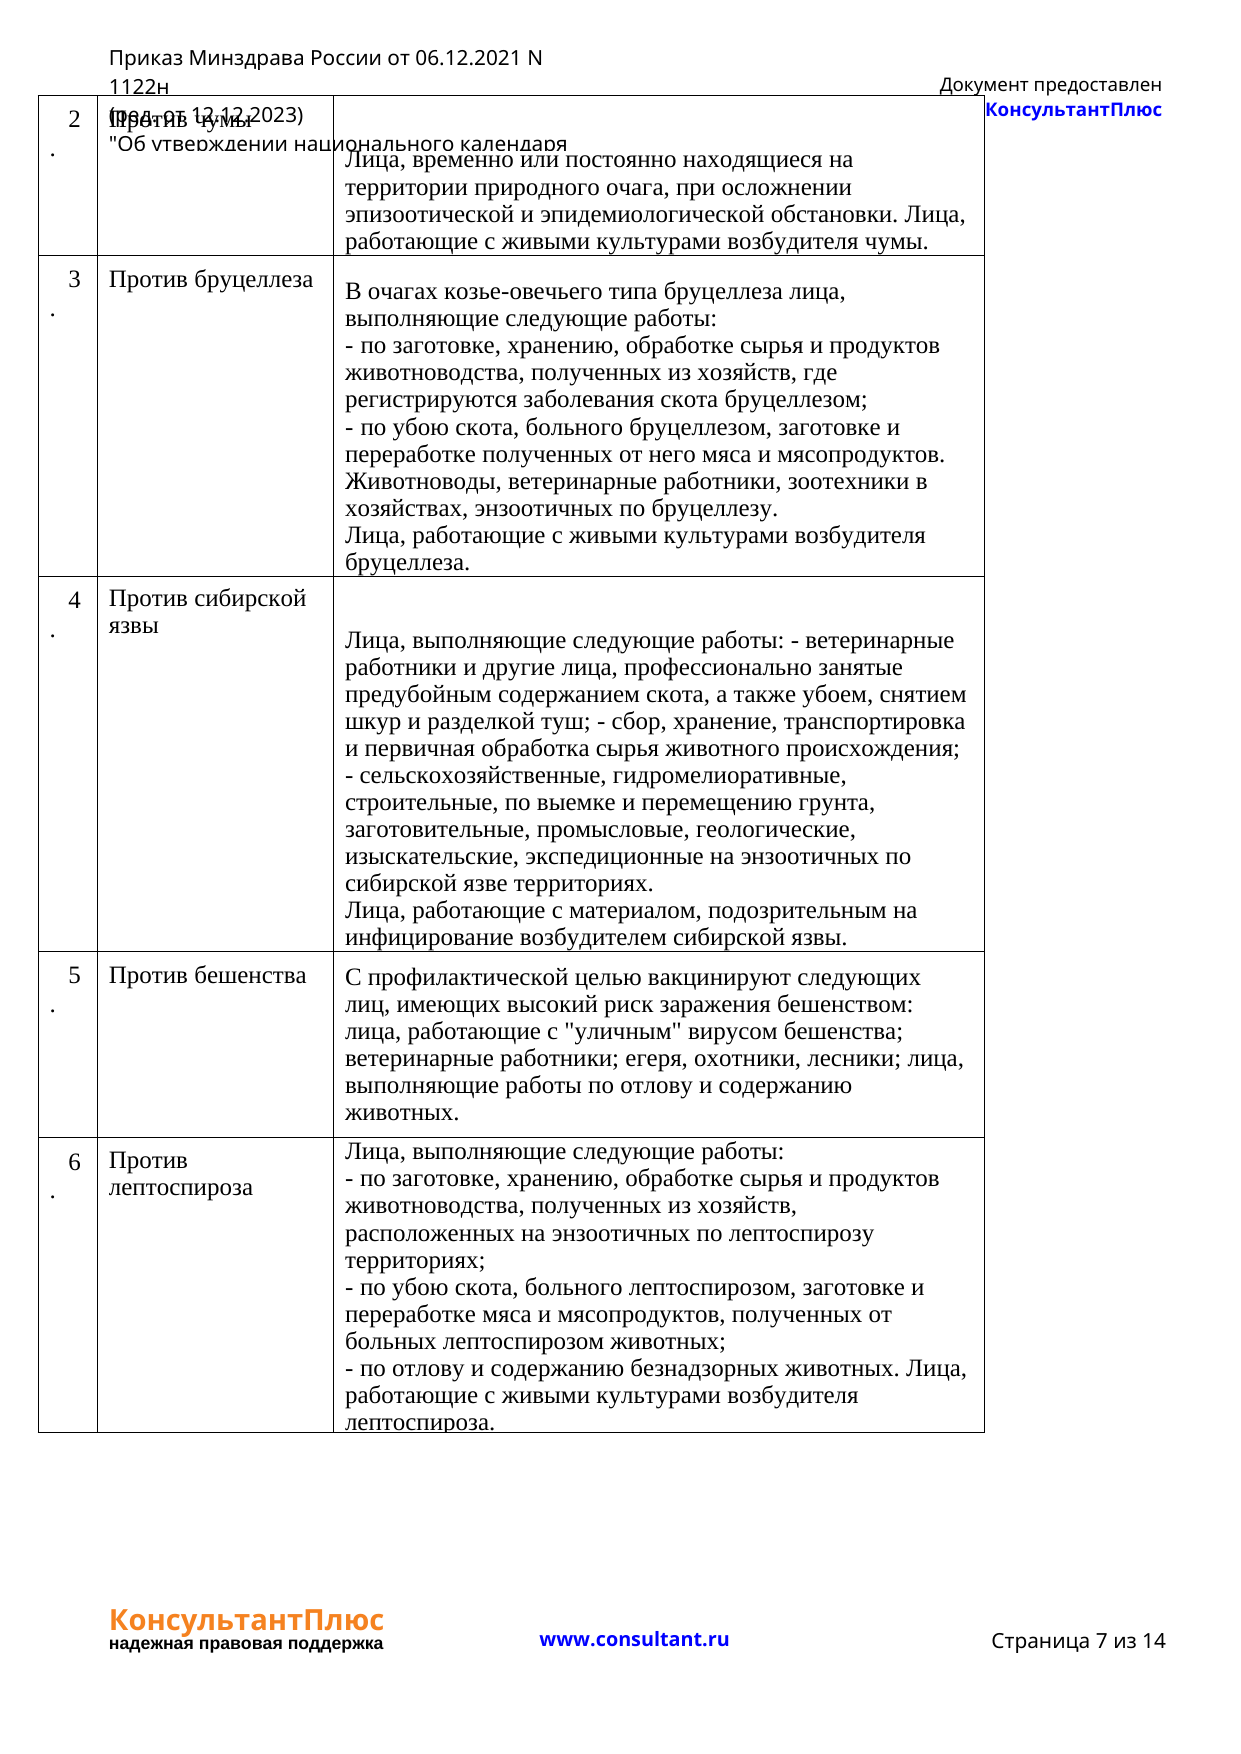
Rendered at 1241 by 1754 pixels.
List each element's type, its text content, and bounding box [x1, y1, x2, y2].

text "Об утверждении национального календаря [109, 129, 586, 151]
table_cell С профилактической целью вакцинируют следующих лиц, имеющих высокий риск заражения бешенством: лица, работающие с "уличным" вирусом бешенства; ветеринарные работники; егеря, охотники, лесники; лица, выполняющие работы по отлову и содержанию животных. [334, 952, 984, 1137]
text надежная правовая поддержка [109, 1636, 389, 1653]
table_header Против чумы [98, 96, 333, 254]
table_header 2. [39, 96, 97, 254]
text (ред. от 12.12.2023) [109, 100, 586, 129]
table_cell Лица, выполняющие следующие работы: - ветеринарные работники и другие лица, профессионально занятые предубойным содержанием скота, а также убоем, снятием шкур и разделкой туш; - сбор, хранение, транспортировка и первичная обработка сырья животного происхождения; - сельскохозяйственные, гидромелиоративные, строительные, по выемке и перемещению грунта, заготовительные, промысловые, геологические, изыскательские, экспедиционные на энзоотичных по сибирской язве территориях. Лица, работающие с материалом, подозрительным на инфицирование возбудителем сибирской язвы. [334, 577, 984, 951]
table_cell Против бруцеллеза [98, 256, 333, 576]
table_cell Против бешенства [98, 952, 333, 1137]
table_cell 6. [39, 1138, 97, 1432]
table_cell Против сибирской язвы [98, 577, 333, 951]
table_cell В очагах козье-овечьего типа бруцеллеза лица, выполняющие следующие работы: по заготовке, хранению, обработке сырья и продуктов животноводства, полученных из хозяйств, где регистрируются заболевания скота бруцеллезом; по убою скота, больного бруцеллезом, заготовке и переработке полученных от него мяса и мясопродуктов. Животноводы, ветеринарные работники, зоотехники в хозяйствах, энзоотичных по бруцеллезу. Лица, работающие с живыми культурами возбудителя бруцеллеза. [334, 256, 984, 576]
text www.consultant.ru [531, 1625, 738, 1652]
text Страница 7 из 14 [991, 1626, 1166, 1654]
text Документ предоставлен КонсультантПлюс [765, 71, 1162, 121]
table_header Лица, временно или постоянно находящиеся на территории природного очага, при осложнении эпизоотической и эпидемиологической обстановки. Лица, работающие с живыми культурами возбудителя чумы. [334, 96, 984, 254]
text Приказ Минздрава России от 06.12.2021 N 1122н [109, 43, 586, 100]
text КонсультантПлюс [109, 1604, 389, 1636]
table_cell Лица, выполняющие следующие работы: по заготовке, хранению, обработке сырья и продуктов животноводства, полученных из хозяйств, расположенных на энзоотичных по лептоспирозу территориях; по убою скота, больного лептоспирозом, заготовке и переработке мяса и мясопродуктов, полученных от больных лептоспирозом животных; по отлову и содержанию безнадзорных животных. Лица, работающие с живыми культурами возбудителя лептоспироза. [334, 1138, 984, 1432]
table_cell 4. [39, 577, 97, 951]
table_cell 5. [39, 952, 97, 1137]
table_cell 3. [39, 256, 97, 576]
table_cell Против лептоспироза [98, 1138, 333, 1432]
